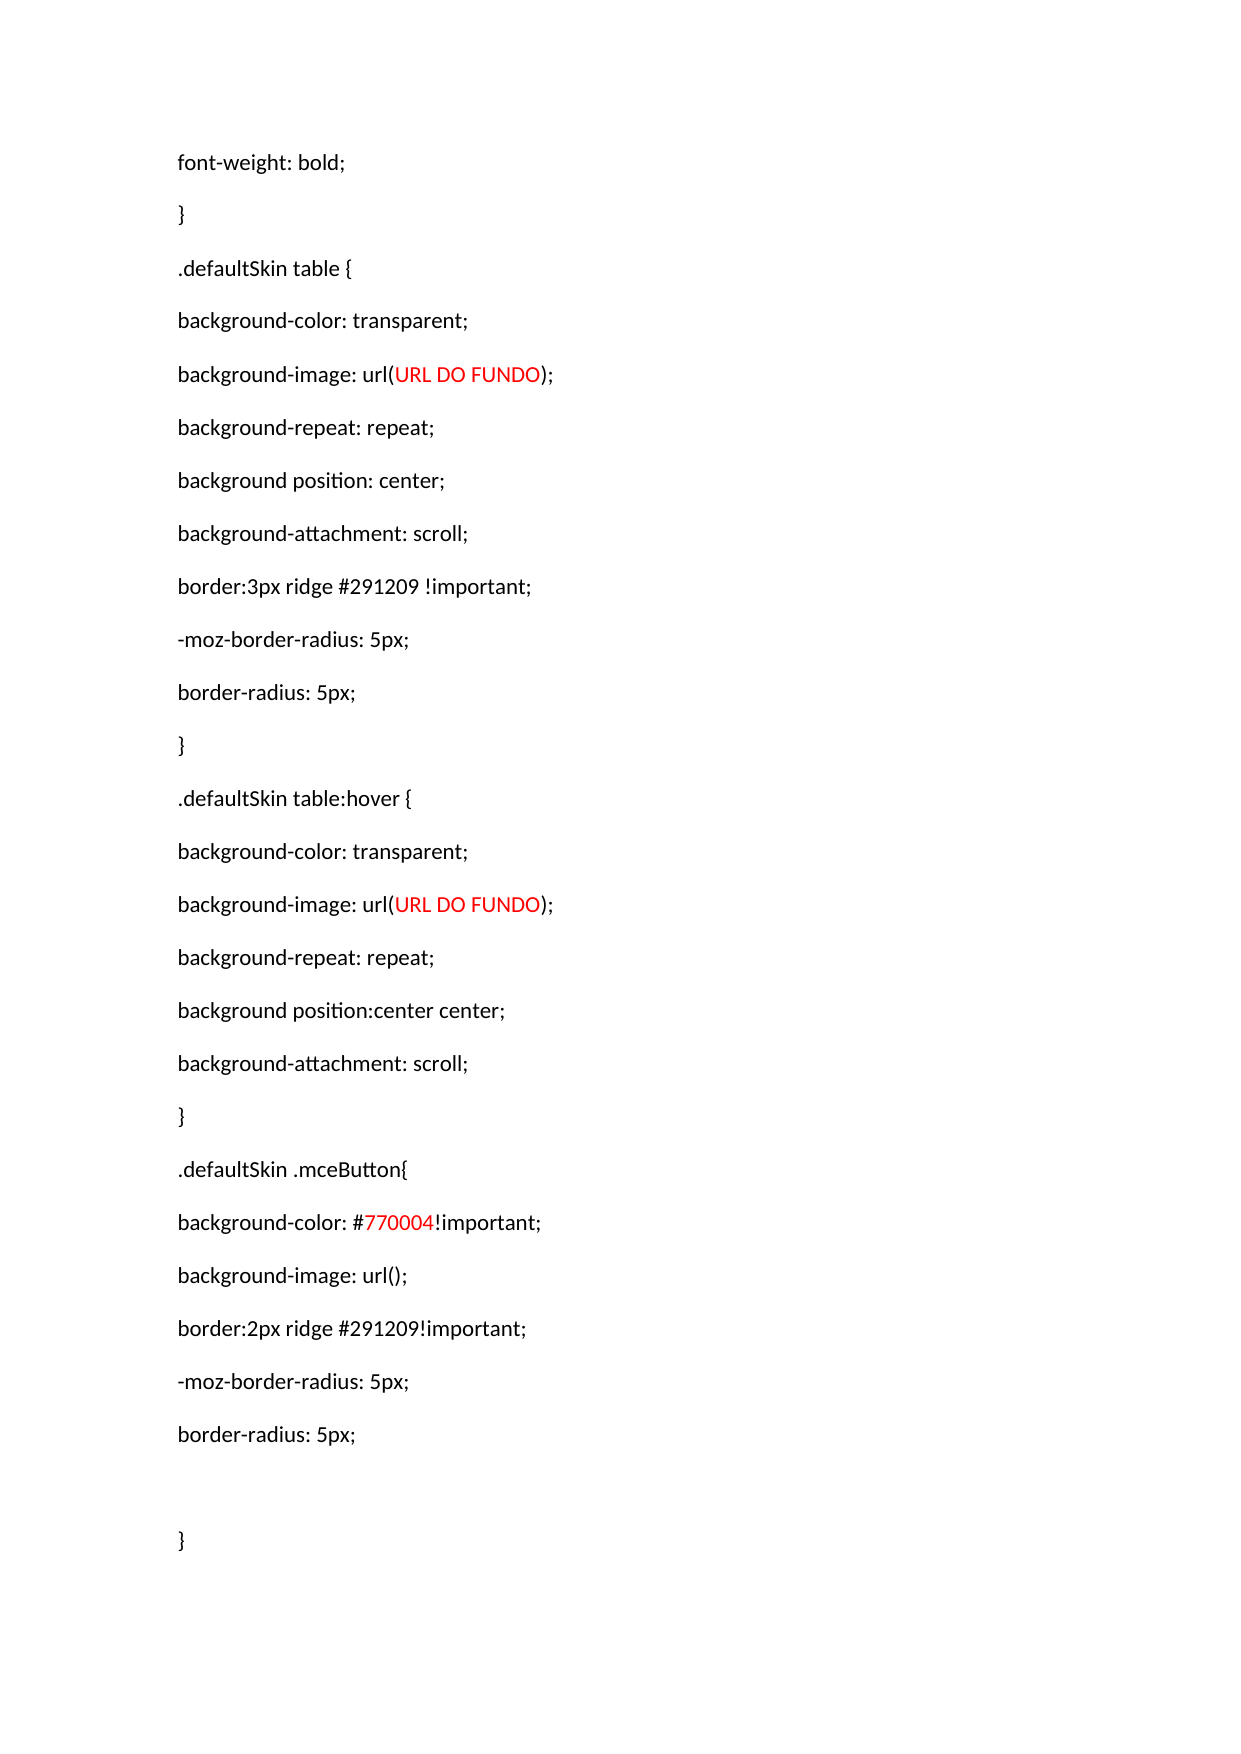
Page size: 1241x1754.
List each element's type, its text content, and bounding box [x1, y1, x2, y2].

text .defaultSkin table { [177, 254, 1063, 282]
text background-attachment: scroll; [177, 1049, 1063, 1077]
text } [177, 201, 1063, 229]
text border-radius: 5px; [177, 1420, 1063, 1448]
text background-repeat: repeat; [177, 943, 1063, 971]
text background-image: url(); [177, 1261, 1063, 1289]
text font-weight: bold; [177, 148, 1063, 176]
text } [177, 731, 1063, 759]
text background position:center center; [177, 996, 1063, 1024]
text } [177, 1102, 1063, 1130]
text .defaultSkin table:hover { [177, 784, 1063, 812]
text background-color: #770004!important; [177, 1208, 1063, 1236]
text background-repeat: repeat; [177, 413, 1063, 441]
text -moz-border-radius: 5px; [177, 625, 1063, 653]
text background-image: url(URL DO FUNDO); [177, 360, 1063, 388]
text background-attachment: scroll; [177, 519, 1063, 547]
text background-color: transparent; [177, 307, 1063, 335]
text .defaultSkin .mceButton{ [177, 1155, 1063, 1183]
text background position: center; [177, 466, 1063, 494]
text -moz-border-radius: 5px; [177, 1367, 1063, 1395]
text } [177, 1526, 1063, 1554]
text border:2px ridge #291209!important; [177, 1314, 1063, 1342]
text border:3px ridge #291209 !important; [177, 572, 1063, 600]
text border-radius: 5px; [177, 678, 1063, 706]
text background-image: url(URL DO FUNDO); [177, 890, 1063, 918]
text background-color: transparent; [177, 837, 1063, 865]
